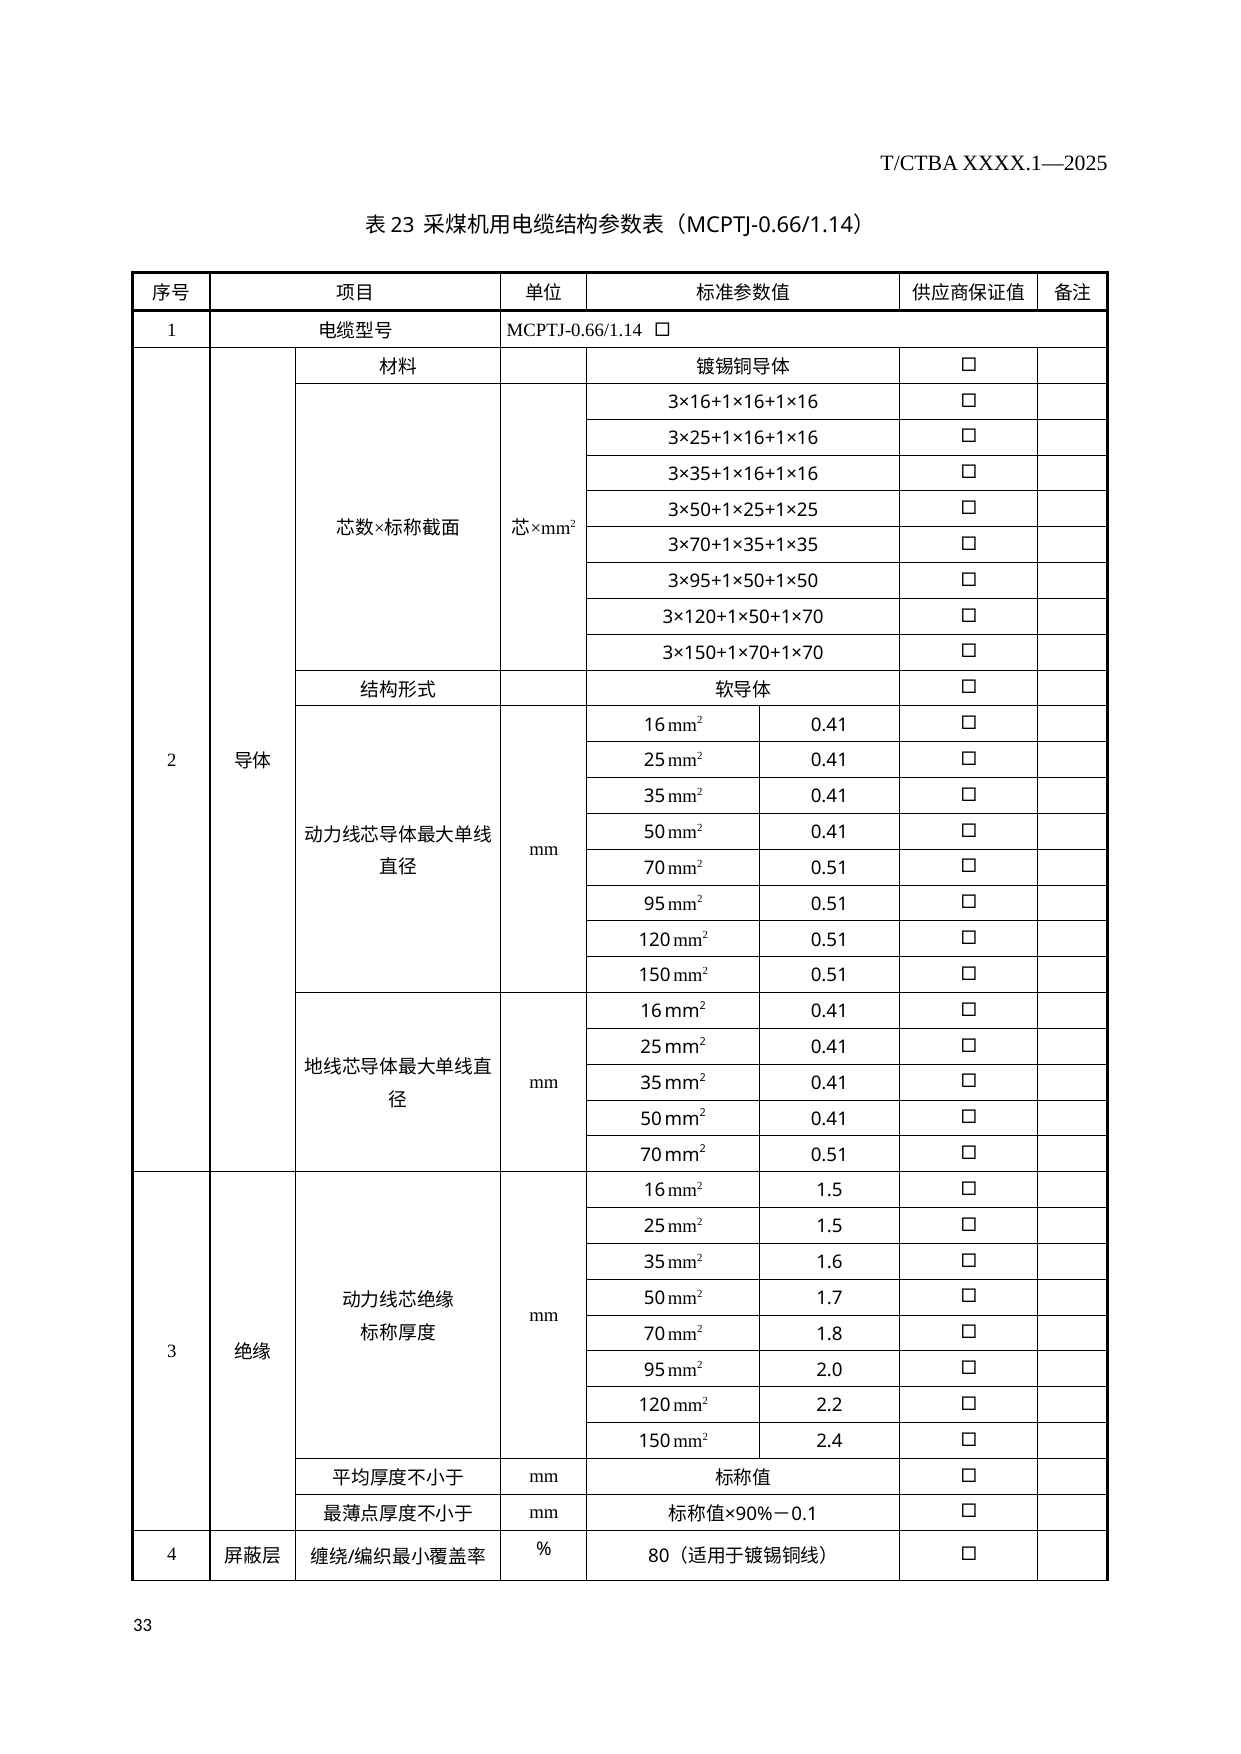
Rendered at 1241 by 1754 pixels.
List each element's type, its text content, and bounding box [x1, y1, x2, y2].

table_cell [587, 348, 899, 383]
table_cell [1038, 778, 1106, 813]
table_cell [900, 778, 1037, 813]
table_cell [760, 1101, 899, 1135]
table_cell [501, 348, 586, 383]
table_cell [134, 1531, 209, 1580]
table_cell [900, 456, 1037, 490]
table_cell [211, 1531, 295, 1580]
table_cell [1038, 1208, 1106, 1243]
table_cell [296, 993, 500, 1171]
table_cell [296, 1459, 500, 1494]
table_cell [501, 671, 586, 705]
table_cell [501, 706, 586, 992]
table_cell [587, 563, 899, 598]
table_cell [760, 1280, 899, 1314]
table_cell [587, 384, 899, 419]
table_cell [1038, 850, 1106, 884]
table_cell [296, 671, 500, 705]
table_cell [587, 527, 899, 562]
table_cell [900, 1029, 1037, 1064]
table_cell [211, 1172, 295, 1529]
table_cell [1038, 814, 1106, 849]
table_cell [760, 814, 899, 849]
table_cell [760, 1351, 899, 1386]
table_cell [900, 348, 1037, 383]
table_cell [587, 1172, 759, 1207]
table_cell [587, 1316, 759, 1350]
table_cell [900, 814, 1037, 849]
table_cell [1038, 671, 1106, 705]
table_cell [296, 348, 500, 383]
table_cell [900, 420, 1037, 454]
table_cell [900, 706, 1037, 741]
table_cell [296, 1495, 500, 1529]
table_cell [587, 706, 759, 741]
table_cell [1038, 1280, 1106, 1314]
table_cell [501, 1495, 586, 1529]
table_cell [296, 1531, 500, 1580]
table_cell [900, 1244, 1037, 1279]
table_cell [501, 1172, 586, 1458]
text 表23 采煤机用电缆结构参数表（MCPTJ-0.66/1.14） [133, 206, 1107, 239]
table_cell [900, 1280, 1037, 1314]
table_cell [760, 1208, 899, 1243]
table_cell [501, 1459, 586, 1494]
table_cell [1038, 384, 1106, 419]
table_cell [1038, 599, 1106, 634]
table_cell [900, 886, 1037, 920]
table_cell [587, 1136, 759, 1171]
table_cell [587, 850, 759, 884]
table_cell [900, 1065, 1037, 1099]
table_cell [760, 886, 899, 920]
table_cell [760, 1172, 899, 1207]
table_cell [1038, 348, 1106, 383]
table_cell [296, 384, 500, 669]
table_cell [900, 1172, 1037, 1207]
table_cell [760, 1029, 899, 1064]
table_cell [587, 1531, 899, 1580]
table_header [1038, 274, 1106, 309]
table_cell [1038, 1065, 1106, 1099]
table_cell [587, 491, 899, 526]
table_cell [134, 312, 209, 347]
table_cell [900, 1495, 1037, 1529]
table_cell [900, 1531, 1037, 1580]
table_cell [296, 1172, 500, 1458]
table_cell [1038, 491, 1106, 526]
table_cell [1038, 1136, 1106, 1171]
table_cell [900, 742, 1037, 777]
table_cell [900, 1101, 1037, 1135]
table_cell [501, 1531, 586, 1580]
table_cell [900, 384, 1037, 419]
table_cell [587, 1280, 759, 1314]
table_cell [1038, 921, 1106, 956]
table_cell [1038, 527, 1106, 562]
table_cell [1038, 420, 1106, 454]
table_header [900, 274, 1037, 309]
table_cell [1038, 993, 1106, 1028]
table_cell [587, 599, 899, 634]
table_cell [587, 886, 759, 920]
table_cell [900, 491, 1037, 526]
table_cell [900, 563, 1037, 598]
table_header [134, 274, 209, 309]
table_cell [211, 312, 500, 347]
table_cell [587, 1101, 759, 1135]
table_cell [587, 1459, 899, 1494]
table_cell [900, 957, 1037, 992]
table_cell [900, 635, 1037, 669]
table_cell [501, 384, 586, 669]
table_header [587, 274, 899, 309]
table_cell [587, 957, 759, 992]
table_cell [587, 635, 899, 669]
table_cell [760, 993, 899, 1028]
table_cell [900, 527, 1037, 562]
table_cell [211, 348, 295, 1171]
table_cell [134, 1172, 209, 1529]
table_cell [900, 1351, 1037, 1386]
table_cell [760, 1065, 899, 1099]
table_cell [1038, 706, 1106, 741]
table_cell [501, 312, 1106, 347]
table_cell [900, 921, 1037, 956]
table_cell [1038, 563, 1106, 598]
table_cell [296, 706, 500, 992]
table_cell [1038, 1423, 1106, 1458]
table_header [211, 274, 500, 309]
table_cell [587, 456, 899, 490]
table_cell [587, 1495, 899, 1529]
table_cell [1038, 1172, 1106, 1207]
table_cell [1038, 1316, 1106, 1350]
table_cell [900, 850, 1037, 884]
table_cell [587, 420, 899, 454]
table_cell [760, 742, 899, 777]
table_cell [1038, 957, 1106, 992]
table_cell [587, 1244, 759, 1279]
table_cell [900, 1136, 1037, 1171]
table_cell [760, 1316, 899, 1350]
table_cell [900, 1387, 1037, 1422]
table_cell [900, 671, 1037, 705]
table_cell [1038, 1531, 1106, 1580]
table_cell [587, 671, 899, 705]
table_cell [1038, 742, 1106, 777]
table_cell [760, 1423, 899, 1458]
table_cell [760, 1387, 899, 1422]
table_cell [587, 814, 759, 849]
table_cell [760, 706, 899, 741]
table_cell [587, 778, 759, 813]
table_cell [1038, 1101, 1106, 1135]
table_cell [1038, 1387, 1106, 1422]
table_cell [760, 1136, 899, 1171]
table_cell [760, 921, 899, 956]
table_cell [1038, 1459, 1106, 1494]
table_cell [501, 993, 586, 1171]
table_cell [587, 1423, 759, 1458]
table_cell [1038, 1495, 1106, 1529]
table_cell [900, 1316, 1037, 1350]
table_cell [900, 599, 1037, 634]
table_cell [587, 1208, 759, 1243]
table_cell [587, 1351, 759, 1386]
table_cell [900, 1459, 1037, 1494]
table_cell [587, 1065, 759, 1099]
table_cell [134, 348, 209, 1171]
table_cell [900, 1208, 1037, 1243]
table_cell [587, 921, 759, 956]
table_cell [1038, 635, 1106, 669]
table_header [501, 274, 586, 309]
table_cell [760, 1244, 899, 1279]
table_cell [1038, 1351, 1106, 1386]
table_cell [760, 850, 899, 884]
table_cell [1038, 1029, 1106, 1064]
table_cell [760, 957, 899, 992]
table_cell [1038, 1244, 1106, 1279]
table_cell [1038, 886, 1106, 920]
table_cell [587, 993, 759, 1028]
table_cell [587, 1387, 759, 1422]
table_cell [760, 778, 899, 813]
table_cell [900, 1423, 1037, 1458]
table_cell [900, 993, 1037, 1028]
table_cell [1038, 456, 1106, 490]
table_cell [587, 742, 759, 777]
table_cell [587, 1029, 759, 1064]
